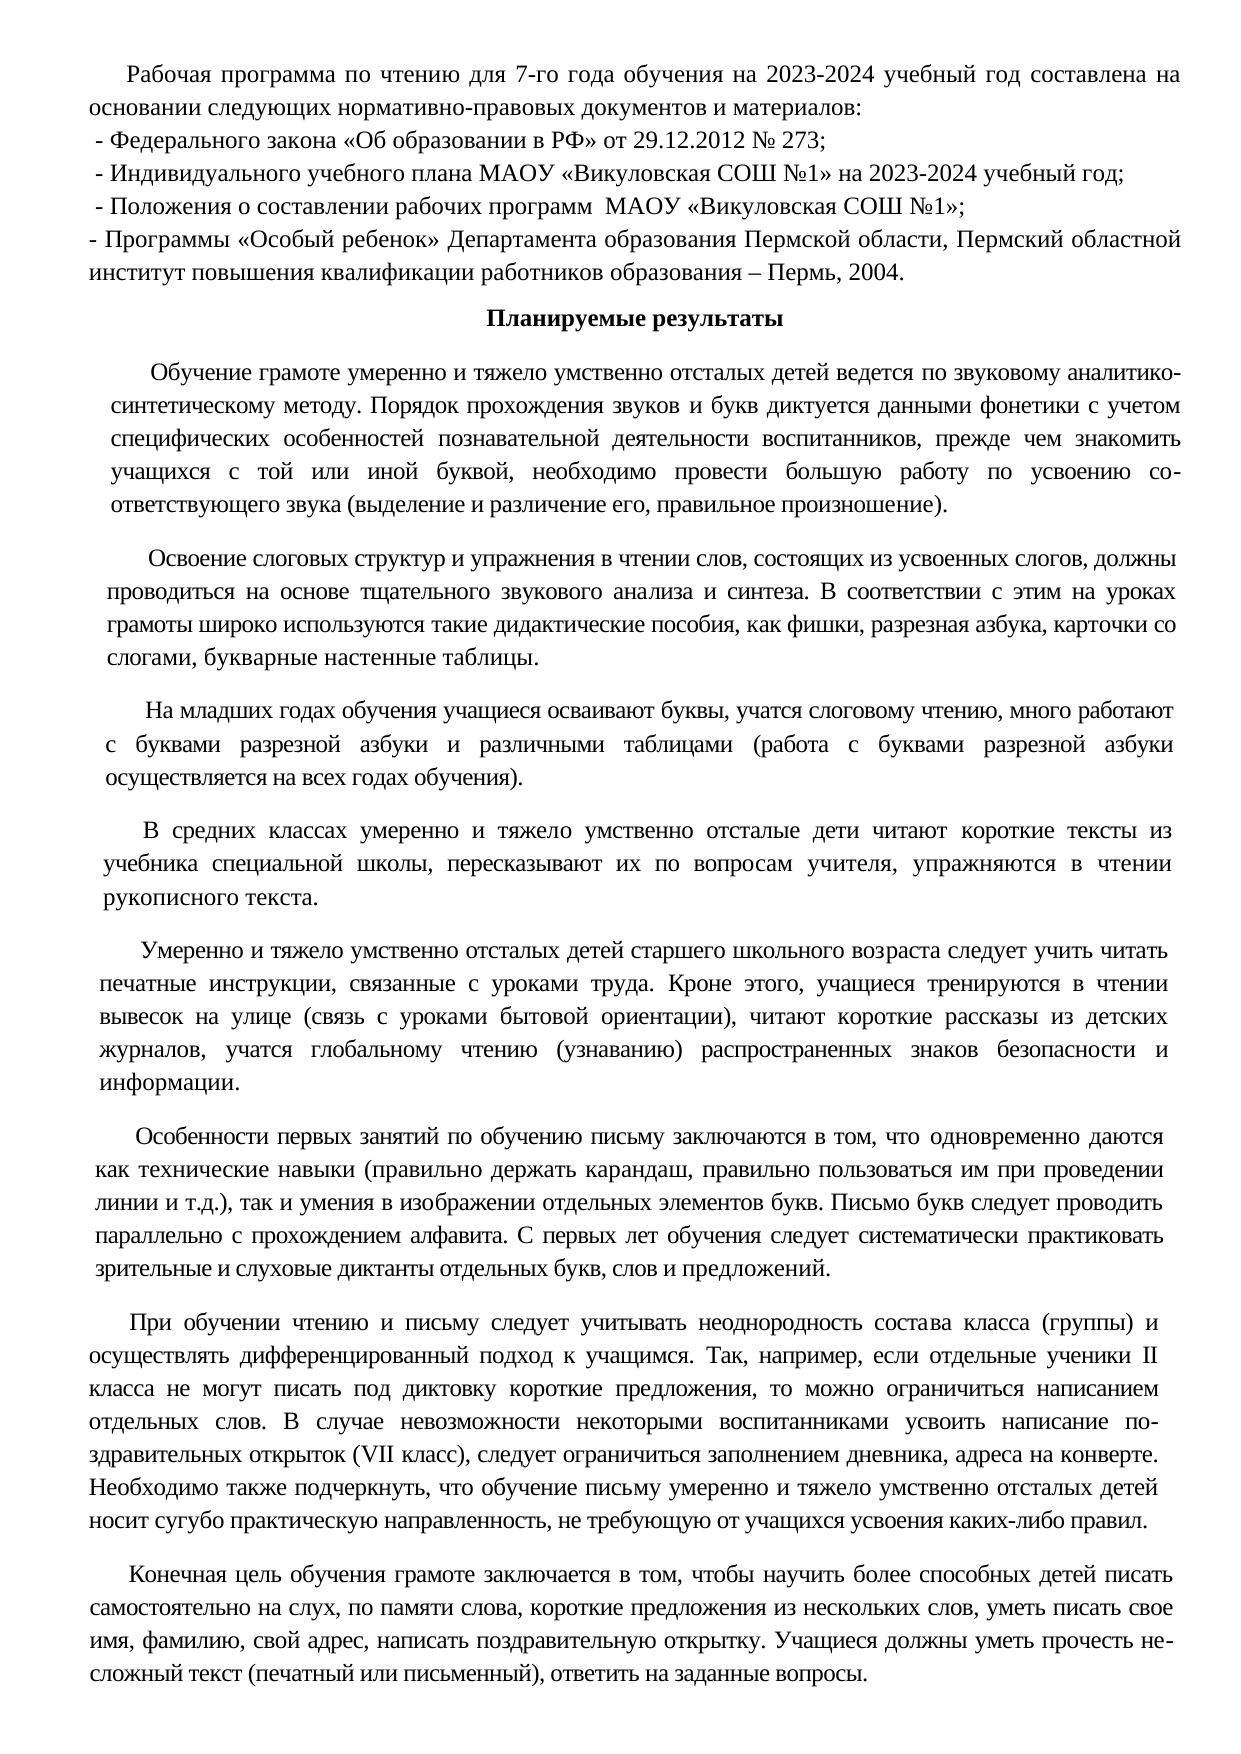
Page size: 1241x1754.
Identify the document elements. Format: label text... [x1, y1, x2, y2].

text На младших годах обучения учащиеся осваивают буквы, учатся слоговому чтению, много работают с буквами разрезной азбуки и различными таблицами (работа с буквами разрезной азбуки осуществляется на всех годах обучения). [105, 696, 1174, 790]
text Особенности первых занятий по обучению письму заключаются в том, что одновременно даются как технические навыки (правильно держать карандаш, правильно пользоваться им при проведении линии и т.д.), так и умения в изображении отдельных элементов букв. Письмо букв следует проводить параллельно с прохождением алфавита. С первых лет обучения следует систематически практиковать зрительные и слуховые диктанты отдельных букв, слов и предложений. [95, 1121, 1164, 1282]
text - Программы «Особый ребенок» Департамента образования Пермской области, Пермский областной институт повышения квалификации работников образования – Пермь, 2004. [89, 224, 1181, 286]
text Умеренно и тяжело умственно отсталых детей старшего школьного возраста следует учить читать печатные инструкции, связанные с уроками труда. Кроне этого, учащиеся тренируются в чтении вывесок на улице (связь с уроками бытовой ориентации), читают короткие рассказы из детских журналов, учатся глобальному чтению (узнаванию) распространенных знаков безопасности и информации. [99, 935, 1168, 1096]
text Рабочая программа по чтению для 7-го года обучения на 2023-2024 учебный год составлена на основании следующих нормативно-правовых документов и материалов: [89, 59, 1181, 121]
text Конечная цель обучения грамоте заключается в том, чтобы научить более способных детей писать самостоятельно на слух, по памяти слова, короткие предложения из нескольких слов, уметь писать свое имя, фамилию, свой адрес, написать поздравительную открытку. Учащиеся должны уметь прочесть несложный текст (печатный или письменный), ответить на заданные вопросы. [89, 1559, 1174, 1687]
text - Федерального закона «Об образовании в РФ» от 29.12.2012 № 273; [89, 125, 1181, 154]
text В средних классах умеренно и тяжело умственно отсталые дети читают короткие тексты из учебника специальной школы, пересказывают их по вопросам учителя, упражняются в чтении рукописного текста. [103, 816, 1172, 910]
text Освоение слоговых структур и упражнения в чтении слов, состоящих из усвоенных слогов, должны проводиться на основе тщательного звукового анализа и синтеза. В соответствии с этим на уроках грамоты широко используются такие дидактические пособия, как фишки, разрезная азбука, карточки со слогами, букварные настенные таблицы. [107, 543, 1177, 671]
text При обучении чтению и письму следует учитывать неоднородность состава класса (группы) и осуществлять дифференцированный подход к учащимся. Так, например, если отдельные ученики II класса не могут писать под диктовку короткие предложения, то можно ограничиться написанием отдельных слов. В случае невозможности некоторыми воспитанниками усвоить написание поздравительных открыток (VII класс), следует ограничиться заполнением дневника, адреса на конверте. Необходимо также подчеркнуть, что обучение письму умеренно и тяжело умственно отсталых детей носит сугубо практическую направленность, не требующую от учащихся усвоения каких-либо правил. [89, 1307, 1159, 1534]
text Обучение грамоте умеренно и тяжело умственно отсталых детей ведется по звуковому аналитико-синтетическому методу. Порядок прохождения звуков и букв диктуется данными фонетики с учетом специфических особенностей познавательной деятельности воспитанников, прежде чем знакомить учащихся с той или иной буквой, необходимо провести большую работу по усвоению соответствующего звука (выделение и различение его, правильное произношение). [110, 357, 1181, 518]
text Планируемые результаты [89, 303, 1181, 332]
text - Индивидуального учебного плана МАОУ «Викуловская СОШ №1» на 2023-2024 учебный год; [89, 158, 1181, 187]
text - Положения о составлении рабочих программ МАОУ «Викуловская СОШ №1»; [89, 191, 1181, 220]
